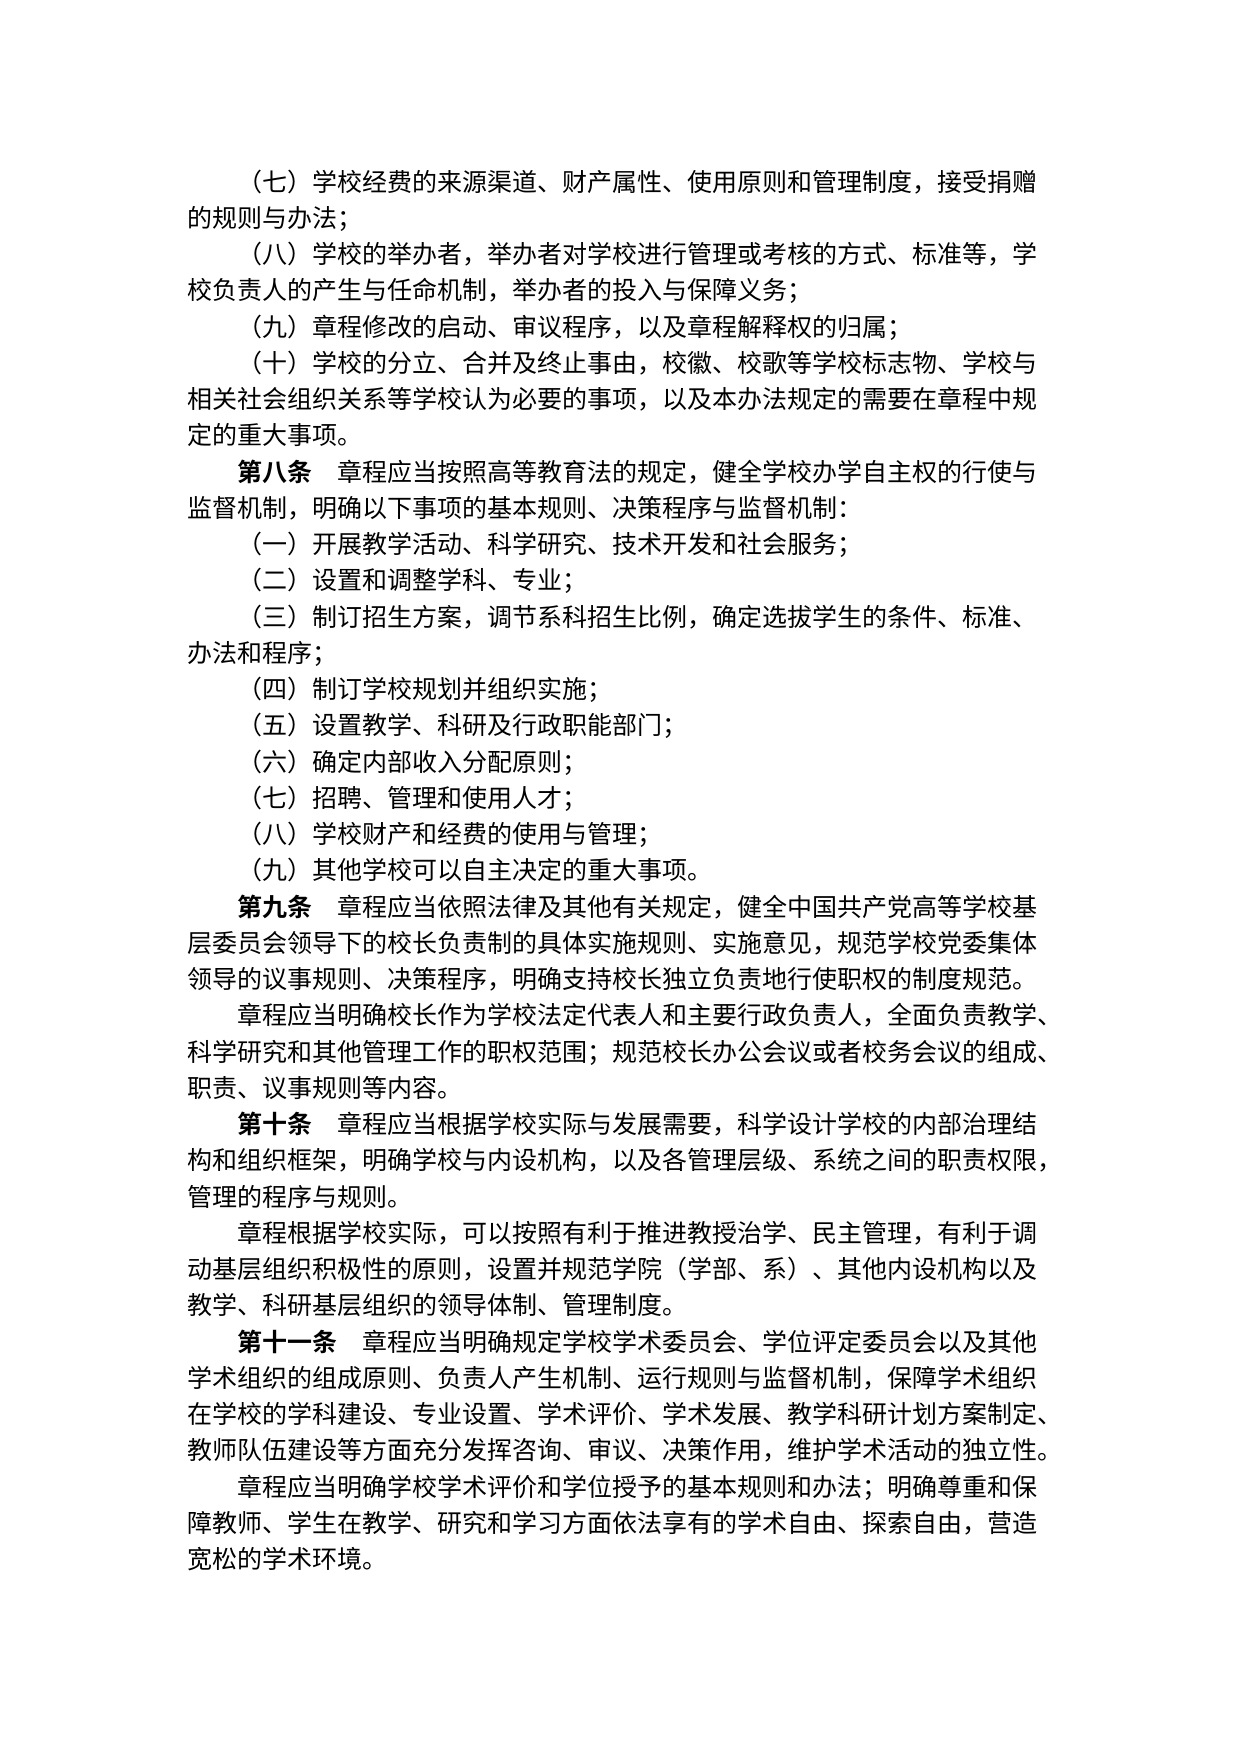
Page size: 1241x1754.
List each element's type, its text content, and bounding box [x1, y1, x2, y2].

text 章程应当明确校长作为学校法定代表人和主要行政负责人，全面负责教学、科学研究和其他管理工作的职权范围；规范校长办公会议或者校务会议的组成、职责、议事规则等内容。 [187, 996, 1053, 1104]
text （七）学校经费的来源渠道、财产属性、使用原则和管理制度，接受捐赠的规则与办法； [187, 162, 1053, 234]
text （九）章程修改的启动、审议程序，以及章程解释权的归属； [187, 307, 1053, 343]
text （三）制订招生方案，调节系科招生比例，确定选拔学生的条件、标准、办法和程序； [187, 597, 1053, 669]
text （十）学校的分立、合并及终止事由，校徽、校歌等学校标志物、学校与相关社会组织关系等学校认为必要的事项，以及本办法规定的需要在章程中规定的重大事项。 [187, 343, 1053, 452]
text 章程根据学校实际，可以按照有利于推进教授治学、民主管理，有利于调动基层组织积极性的原则，设置并规范学院（学部、系）、其他内设机构以及教学、科研基层组织的领导体制、管理制度。 [187, 1213, 1053, 1322]
text （一）开展教学活动、科学研究、技术开发和社会服务； [187, 524, 1053, 561]
text （二）设置和调整学科、专业； [187, 561, 1053, 597]
text （九）其他学校可以自主决定的重大事项。 [187, 851, 1053, 887]
text （六）确定内部收入分配原则； [187, 742, 1053, 778]
text （八）学校的举办者，举办者对学校进行管理或考核的方式、标准等，学校负责人的产生与任命机制，举办者的投入与保障义务； [187, 234, 1053, 307]
text 第十条 章程应当根据学校实际与发展需要，科学设计学校的内部治理结构和组织框架，明确学校与内设机构，以及各管理层级、系统之间的职责权限，管理的程序与规则。 [187, 1104, 1053, 1213]
text 章程应当明确学校学术评价和学位授予的基本规则和办法；明确尊重和保障教师、学生在教学、研究和学习方面依法享有的学术自由、探索自由，营造宽松的学术环境。 [187, 1467, 1053, 1576]
text 第九条 章程应当依照法律及其他有关规定，健全中国共产党高等学校基层委员会领导下的校长负责制的具体实施规则、实施意见，规范学校党委集体领导的议事规则、决策程序，明确支持校长独立负责地行使职权的制度规范。 [187, 887, 1053, 996]
text （四）制订学校规划并组织实施； [187, 669, 1053, 706]
text （八）学校财产和经费的使用与管理； [187, 814, 1053, 851]
text （五）设置教学、科研及行政职能部门； [187, 706, 1053, 742]
text 第十一条 章程应当明确规定学校学术委员会、学位评定委员会以及其他学术组织的组成原则、负责人产生机制、运行规则与监督机制，保障学术组织在学校的学科建设、专业设置、学术评价、学术发展、教学科研计划方案制定、教师队伍建设等方面充分发挥咨询、审议、决策作用，维护学术活动的独立性。 [187, 1322, 1053, 1467]
text 第八条 章程应当按照高等教育法的规定，健全学校办学自主权的行使与监督机制，明确以下事项的基本规则、决策程序与监督机制： [187, 452, 1053, 524]
text （七）招聘、管理和使用人才； [187, 778, 1053, 814]
